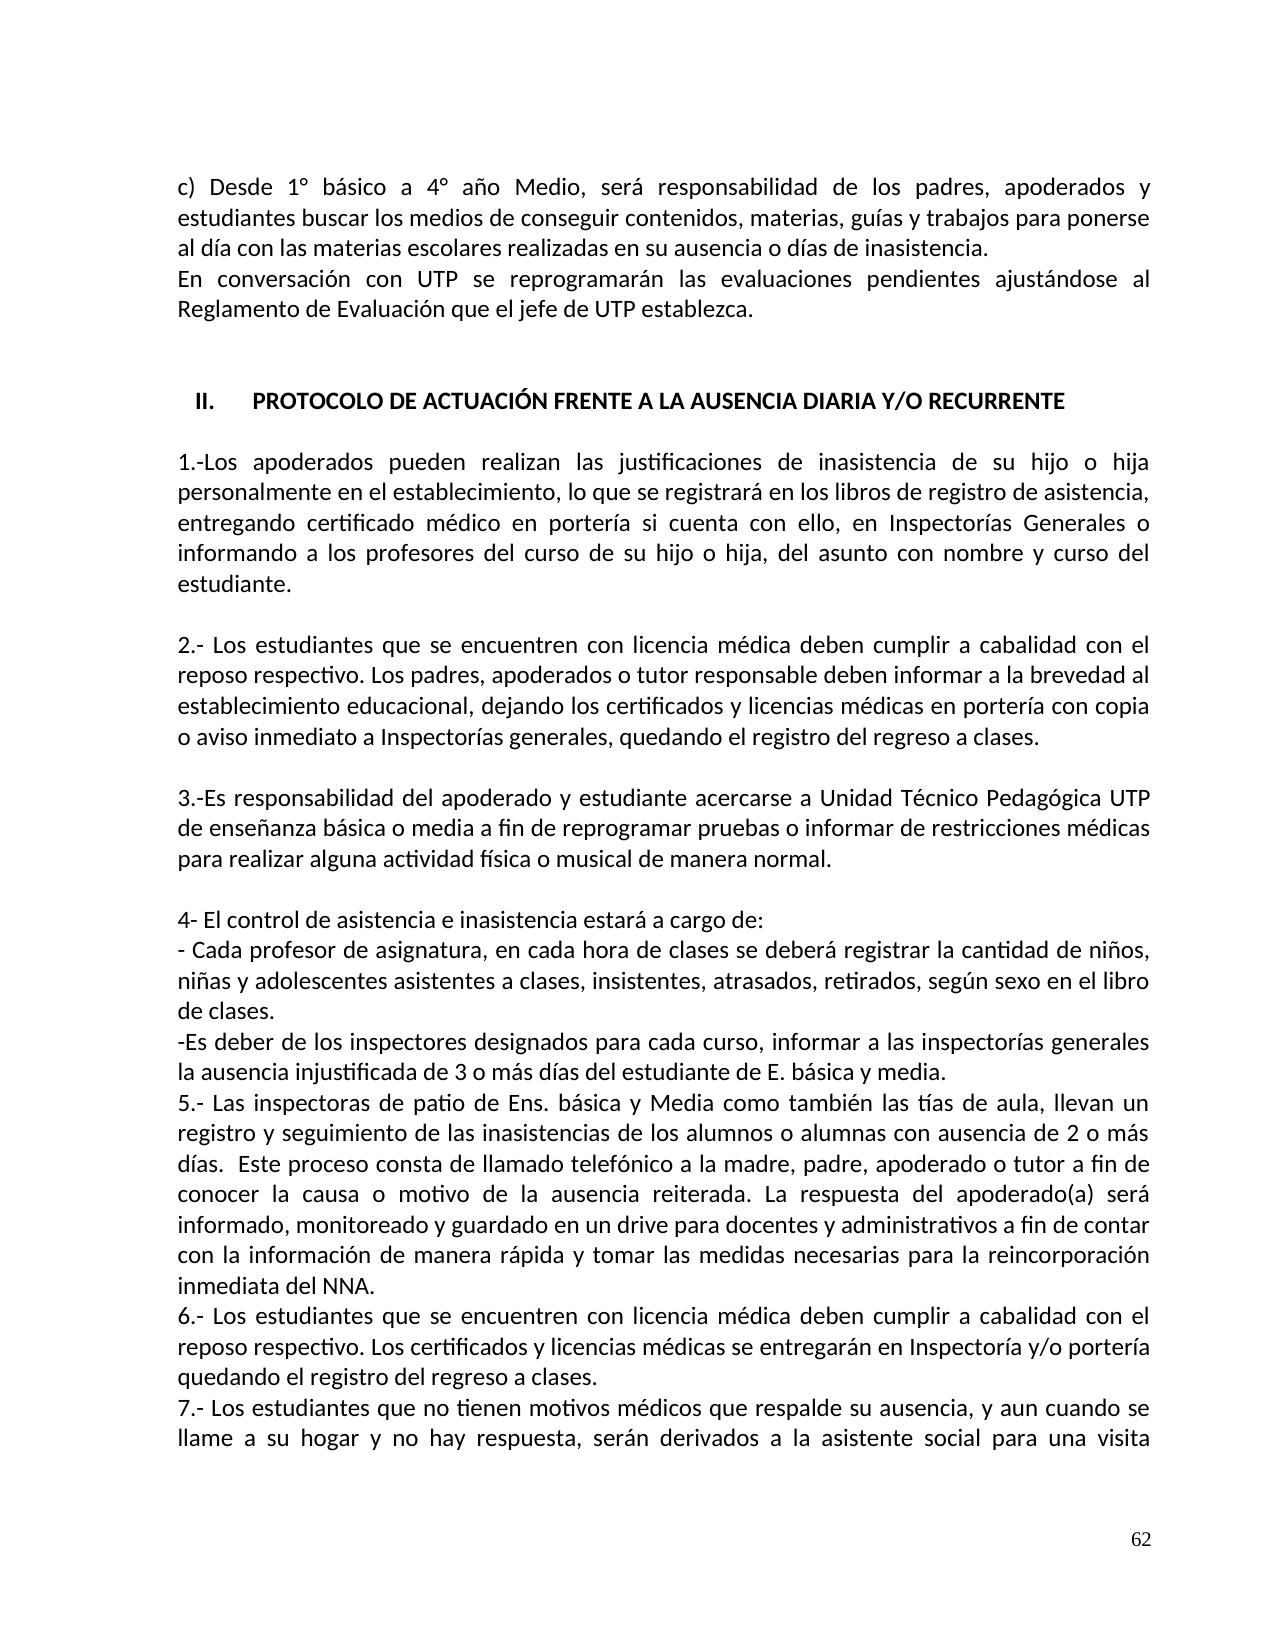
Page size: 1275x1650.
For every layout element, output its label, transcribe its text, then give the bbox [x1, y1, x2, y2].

text 5.- Las inspectoras de patio de Ens. básica y Media como también las tías de aula, llevan un registro y seguimiento de las inasistencias de los alumnos o alumnas con ausencia de 2 o más días. Este proceso consta de llamado telefónico a la madre, padre, apoderado o tutor a fin de conocer la causa o motivo de la ausencia reiterada. La respuesta del apoderado(a) será informado, monitoreado y guardado en un drive para docentes y administrativos a fin de contar con la información de manera rápida y tomar las medidas necesarias para la reincorporación inmediata del NNA. [177, 1087, 1152, 1301]
text - Cada profesor de asignatura, en cada hora de clases se deberá registrar la cantidad de niños, niñas y adolescentes asistentes a clases, insistentes, atrasados, retirados, según sexo en el libro de clases. [177, 934, 1152, 1026]
text c) Desde 1° básico a 4° año Medio, será responsabilidad de los padres, apoderados y estudiantes buscar los medios de conseguir contenidos, materias, guías y trabajos para ponerse al día con las materias escolares realizadas en su ausencia o días de inasistencia. [177, 171, 1152, 263]
text 1.-Los apoderados pueden realizan las justificaciones de inasistencia de su hijo o hija personalmente en el establecimiento, lo que se registrará en los libros de registro de asistencia, entregando certificado médico en portería si cuenta con ello, en Inspectorías Generales o informando a los profesores del curso de su hijo o hija, del asunto con nombre y curso del estudiante. [177, 446, 1152, 598]
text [177, 1392, 1152, 1453]
text 3.-Es responsabilidad del apoderado y estudiante acercarse a Unidad Técnico Pedagógica UTP de enseñanza básica o media a fin de reprogramar pruebas o informar de restricciones médicas para realizar alguna actividad física o musical de manera normal. [177, 782, 1152, 873]
text En conversación con UTP se reprogramarán las evaluaciones pendientes ajustándose al Reglamento de Evaluación que el jefe de UTP establezca. [177, 263, 1152, 324]
text 4- El control de asistencia e inasistencia estará a cargo de: [177, 904, 1152, 934]
text 2.- Los estudiantes que se encuentren con licencia médica deben cumplir a cabalidad con el reposo respectivo. Los padres, apoderados o tutor responsable deben informar a la brevedad al establecimiento educacional, dejando los certificados y licencias médicas en portería con copia o aviso inmediato a Inspectorías generales, quedando el registro del regreso a clases. [177, 629, 1152, 751]
text 6.- Los estudiantes que se encuentren con licencia médica deben cumplir a cabalidad con el reposo respectivo. Los certificados y licencias médicas se entregarán en Inspectoría y/o portería quedando el registro del regreso a clases. [177, 1301, 1152, 1392]
list PROTOCOLO DE ACTUACIÓN FRENTE A LA AUSENCIA DIARIA Y/O RECURRENTE [215, 385, 1152, 415]
text -Es deber de los inspectores designados para cada curso, informar a las inspectorías generales la ausencia injustificada de 3 o más días del estudiante de E. básica y media. [177, 1026, 1152, 1087]
